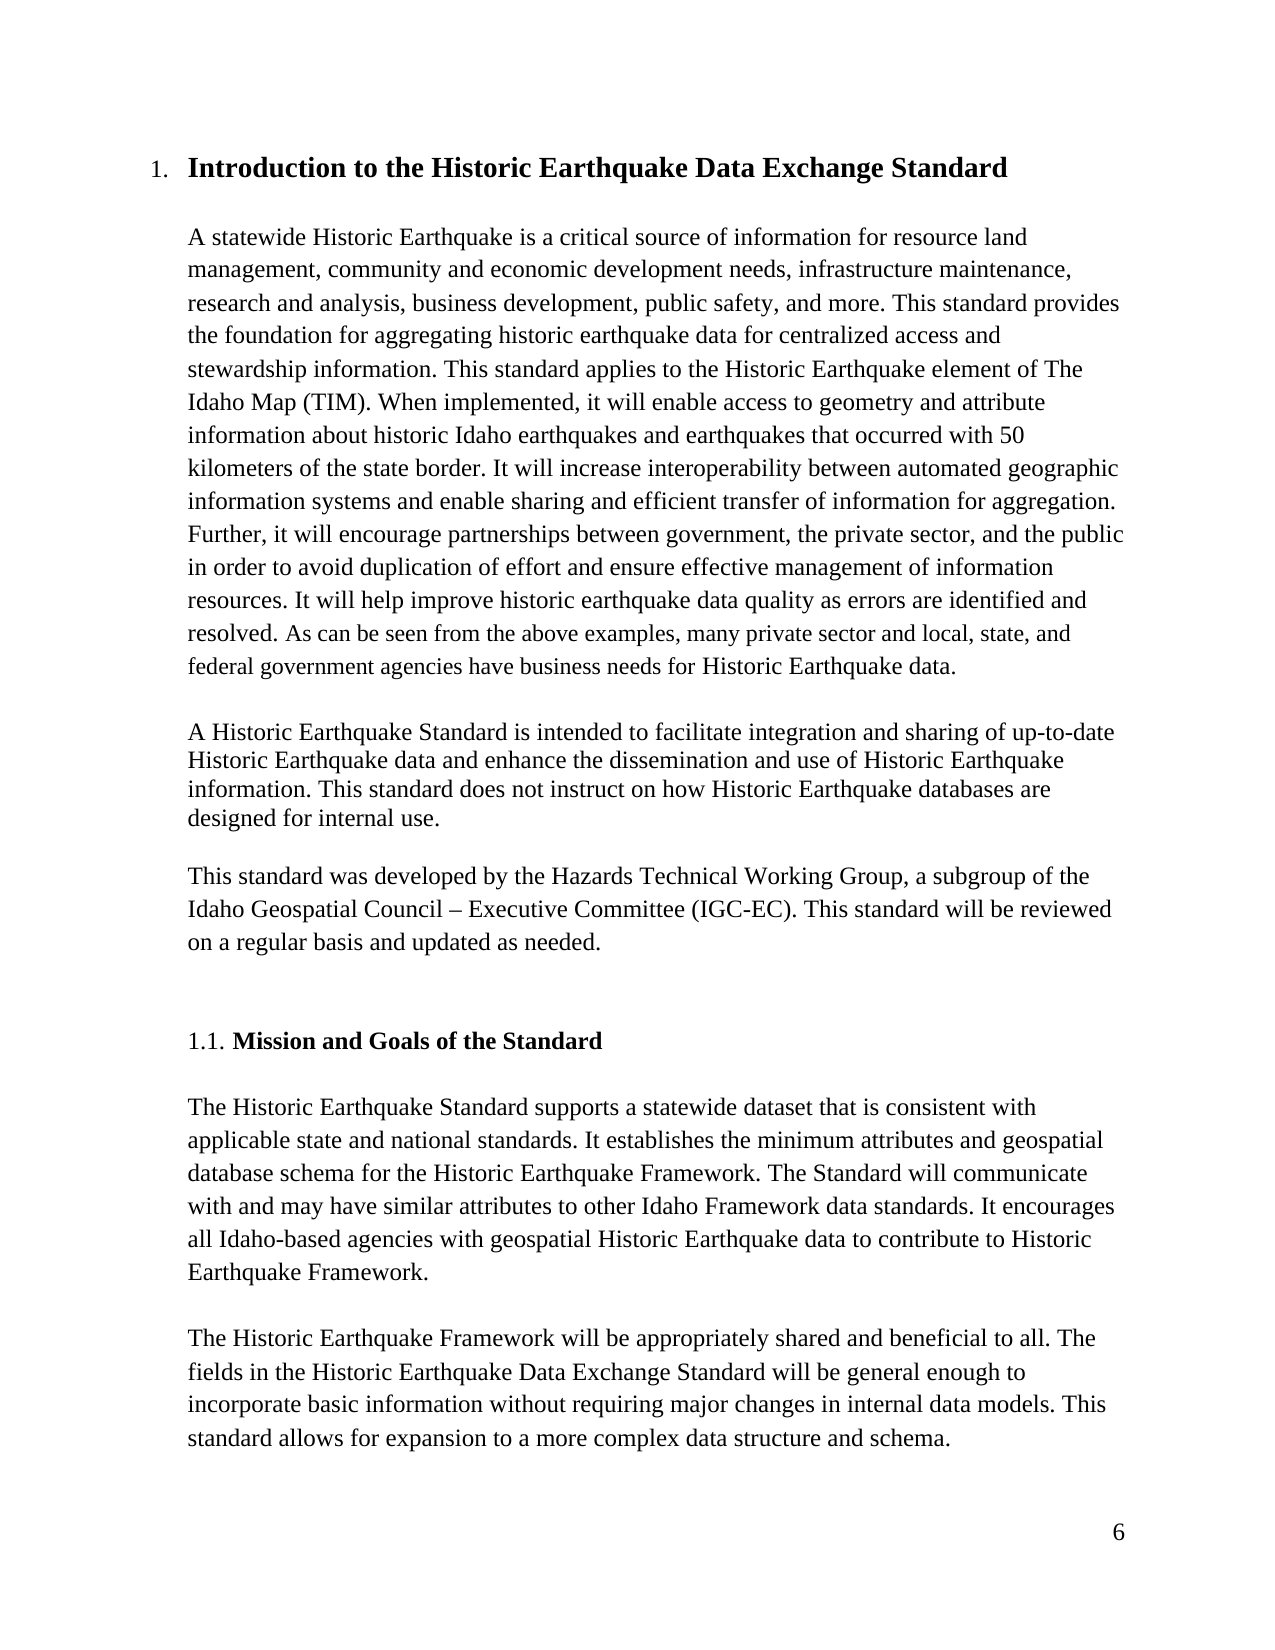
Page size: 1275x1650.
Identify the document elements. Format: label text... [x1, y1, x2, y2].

list Mission and Goals of the Standard [187, 1026, 1125, 1055]
text A Historic Earthquake Standard is intended to facilitate integration and sharing of up-to-date Historic Earthquake data and enhance the dissemination and use of Historic Earthquake information. This standard does not instruct on how Historic Earthquake databases are designed for internal use. [187, 717, 1125, 832]
text The Historic Earthquake Framework will be appropriately shared and beneficial to all. The fields in the Historic Earthquake Data Exchange Standard will be general enough to incorporate basic information without requiring major changes in internal data models. This standard allows for expansion to a more complex data structure and schema. [187, 1323, 1125, 1451]
list Introduction to the Historic Earthquake Data Exchange Standard [150, 150, 1125, 183]
text A statewide Historic Earthquake is a critical source of information for resource land management, community and economic development needs, infrastructure maintenance, research and analysis, business development, public safety, and more. This standard provides the foundation for aggregating historic earthquake data for centralized access and stewardship information. This standard applies to the Historic Earthquake element of The Idaho Map (TIM). When implemented, it will enable access to geometry and attribute information about historic Idaho earthquakes and earthquakes that occurred with 50 kilometers of the state border. It will increase interoperability between automated geographic information systems and enable sharing and efficient transfer of information for aggregation. Further, it will encourage partnerships between government, the private sector, and the public in order to avoid duplication of effort and ensure effective management of information resources. It will help improve historic earthquake data quality as errors are identified and resolved. As can be seen from the above examples, many private sector and local, state, and federal government agencies have business needs for Historic Earthquake data. [187, 222, 1125, 679]
text This standard was developed by the Hazards Technical Working Group, a subgroup of the Idaho Geospatial Council – Executive Committee (IGC-EC). This standard will be reviewed on a regular basis and updated as needed. [187, 861, 1125, 956]
text The Historic Earthquake Standard supports a statewide dataset that is consistent with applicable state and national standards. It establishes the minimum attributes and geospatial database schema for the Historic Earthquake Framework. The Standard will communicate with and may have similar attributes to other Idaho Framework data standards. It encourages all Idaho-based agencies with geospatial Historic Earthquake data to contribute to Historic Earthquake Framework. [187, 1092, 1125, 1286]
